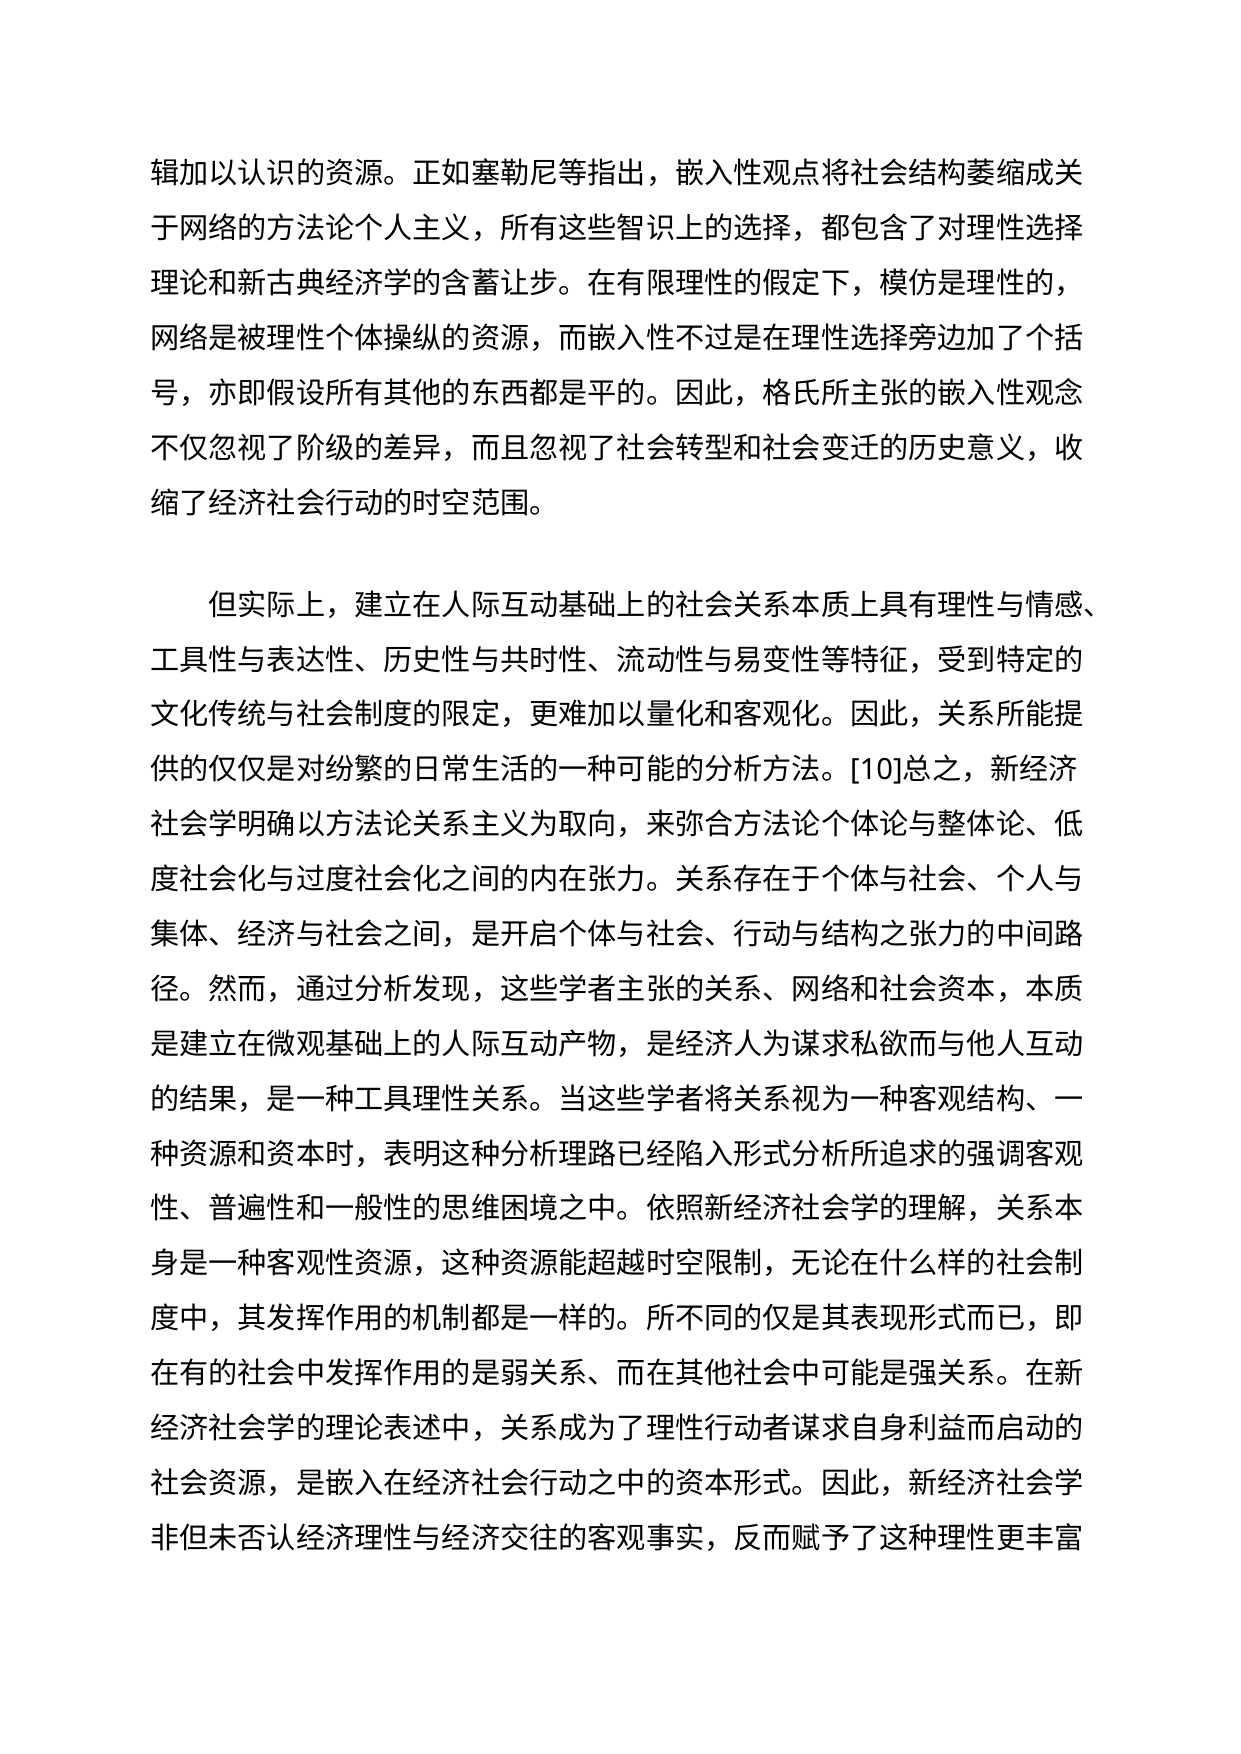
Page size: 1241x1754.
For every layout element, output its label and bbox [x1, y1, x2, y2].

text [150, 150, 1090, 522]
text [150, 581, 1090, 1557]
